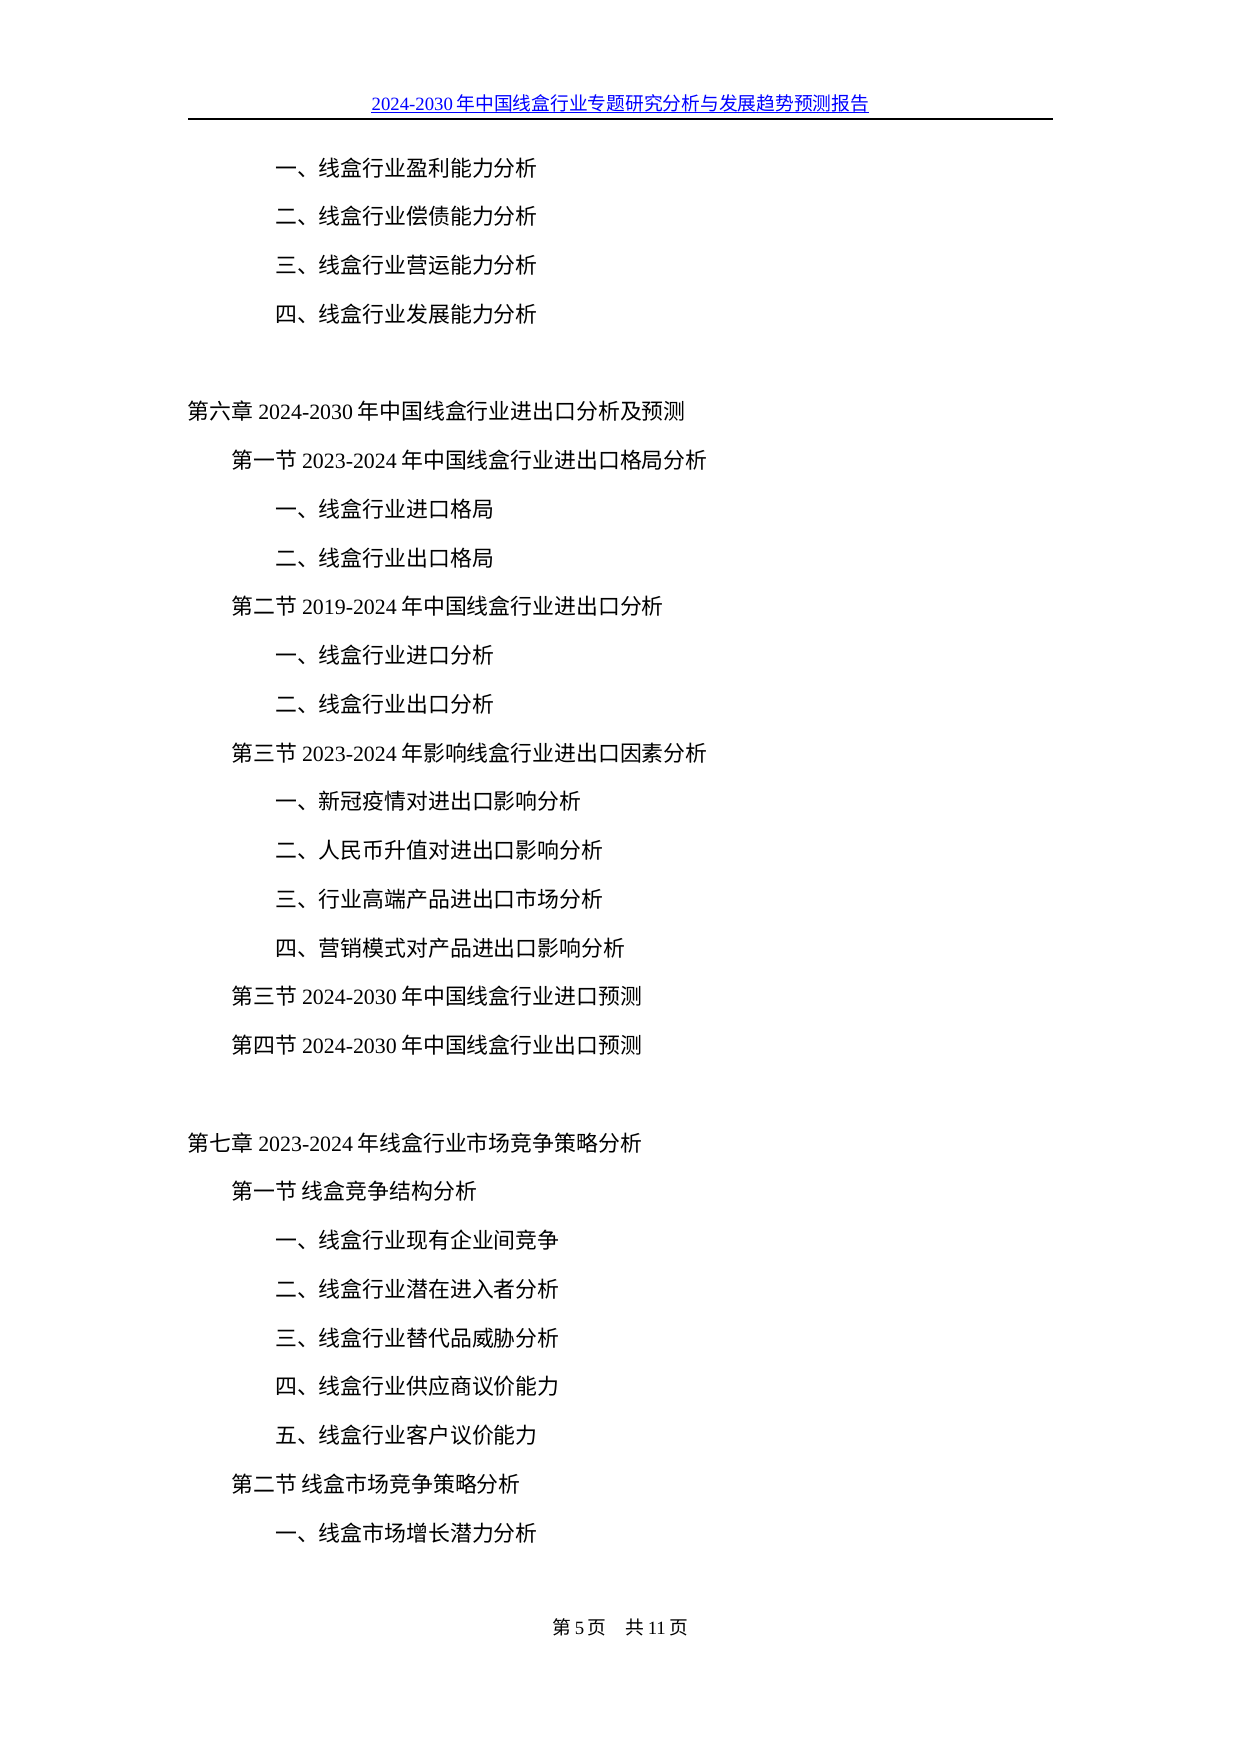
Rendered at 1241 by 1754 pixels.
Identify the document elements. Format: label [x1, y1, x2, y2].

text [187, 150, 1053, 1548]
